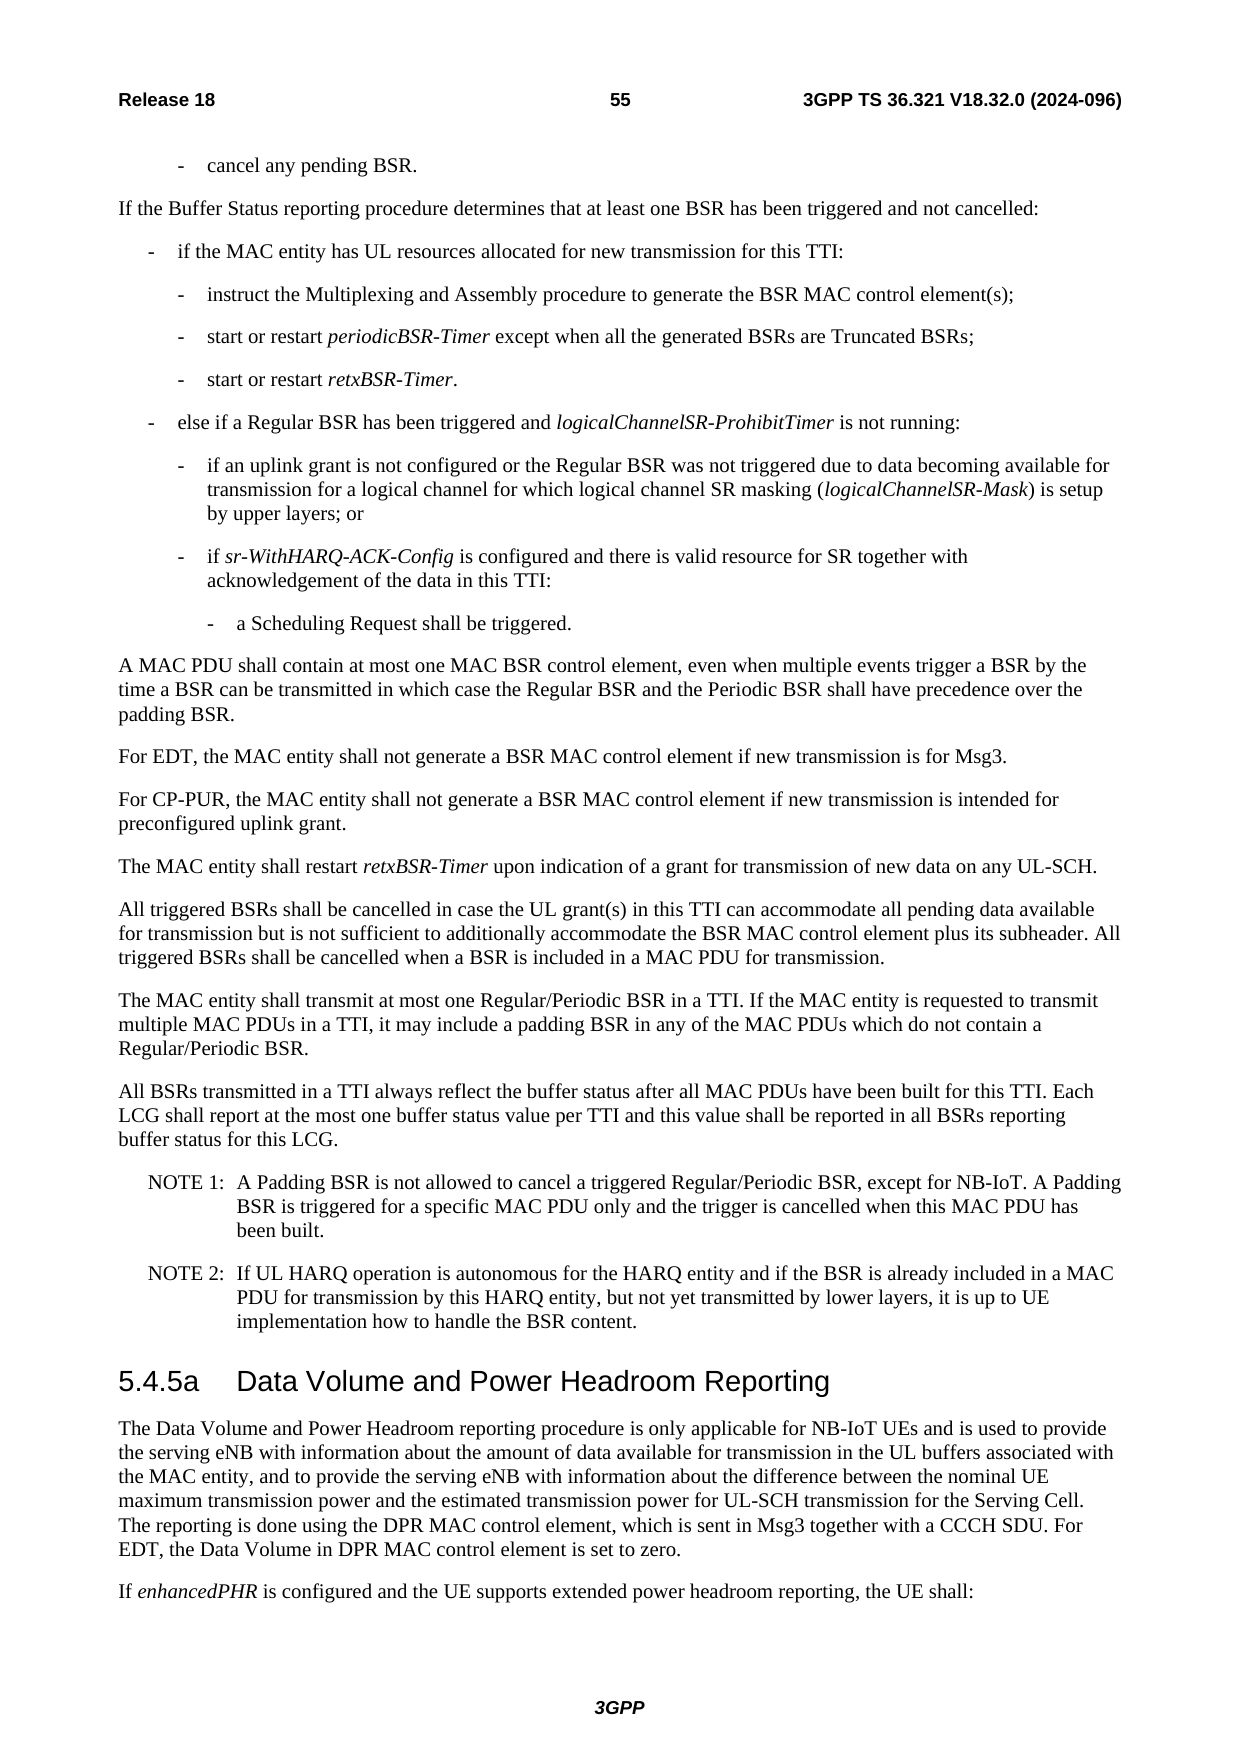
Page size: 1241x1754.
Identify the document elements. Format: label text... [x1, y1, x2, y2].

text - start or restart retxBSR-Timer. [177, 367, 1122, 391]
text - if sr-WithHARQ-ACK-Config is configured and there is valid resource for SR together with acknowledgement of the data in this TTI: [177, 544, 1122, 592]
text - a Scheduling Request shall be triggered. [207, 611, 1122, 634]
text If the Buffer Status reporting procedure determines that at least one BSR has been triggered and not cancelled: [118, 196, 1122, 220]
text - else if a Regular BSR has been triggered and logicalChannelSR-ProhibitTimer is not running: [148, 410, 1122, 434]
text The MAC entity shall restart retxBSR-Timer upon indication of a grant for transmission of new data on any UL-SCH. [118, 854, 1122, 878]
text A MAC PDU shall contain at most one MAC BSR control element, even when multiple events trigger a BSR by the time a BSR can be transmitted in which case the Regular BSR and the Periodic BSR shall have precedence over the padding BSR. [118, 653, 1122, 726]
text All triggered BSRs shall be cancelled in case the UL grant(s) in this TTI can accommodate all pending data available for transmission but is not sufficient to additionally accommodate the BSR MAC control element plus its subheader. All triggered BSRs shall be cancelled when a BSR is included in a MAC PDU for transmission. [118, 897, 1122, 969]
text The Data Volume and Power Headroom reporting procedure is only applicable for NB-IoT UEs and is used to provide the serving eNB with information about the amount of data available for transmission in the UL buffers associated with the MAC entity, and to provide the serving eNB with information about the difference between the nominal UE maximum transmission power and the estimated transmission power for UL-SCH transmission for the Serving Cell. The reporting is done using the DPR MAC control element, which is sent in Msg3 together with a CCCH SDU. For EDT, the Data Volume in DPR MAC control element is set to zero. [118, 1416, 1122, 1561]
text - if the MAC entity has UL resources allocated for new transmission for this TTI: [148, 239, 1122, 263]
text - cancel any pending BSR. [177, 153, 1122, 177]
text All BSRs transmitted in a TTI always reflect the buffer status after all MAC PDUs have been built for this TTI. Each LCG shall report at the most one buffer status value per TTI and this value shall be reported in all BSRs reporting buffer status for this LCG. [118, 1079, 1122, 1151]
text For EDT, the MAC entity shall not generate a BSR MAC control element if new transmission is for Msg3. [118, 744, 1122, 768]
text - start or restart periodicBSR-Timer except when all the generated BSRs are Truncated BSRs; [177, 324, 1122, 348]
text - instruct the Multiplexing and Assembly procedure to generate the BSR MAC control element(s); [177, 281, 1122, 306]
subtitle 5.4.5a Data Volume and Power Headroom Reporting [118, 1364, 1122, 1397]
text NOTE 1: A Padding BSR is not allowed to cancel a triggered Regular/Periodic BSR, except for NB-IoT. A Padding BSR is triggered for a specific MAC PDU only and the trigger is cancelled when this MAC PDU has been built. [148, 1169, 1122, 1242]
text For CP-PUR, the MAC entity shall not generate a BSR MAC control element if new transmission is intended for preconfigured uplink grant. [118, 787, 1122, 835]
text NOTE 2: If UL HARQ operation is autonomous for the HARQ entity and if the BSR is already included in a MAC PDU for transmission by this HARQ entity, but not yet transmitted by lower layers, it is up to UE implementation how to handle the BSR content. [148, 1261, 1122, 1333]
text The MAC entity shall transmit at most one Regular/Periodic BSR in a TTI. If the MAC entity is requested to transmit multiple MAC PDUs in a TTI, it may include a padding BSR in any of the MAC PDUs which do not contain a Regular/Periodic BSR. [118, 988, 1122, 1060]
text - if an uplink grant is not configured or the Regular BSR was not triggered due to data becoming available for transmission for a logical channel for which logical channel SR masking (logicalChannelSR-Mask) is setup by upper layers; or [177, 453, 1122, 525]
text If enhancedPHR is configured and the UE supports extended power headroom reporting, the UE shall: [118, 1579, 1122, 1603]
